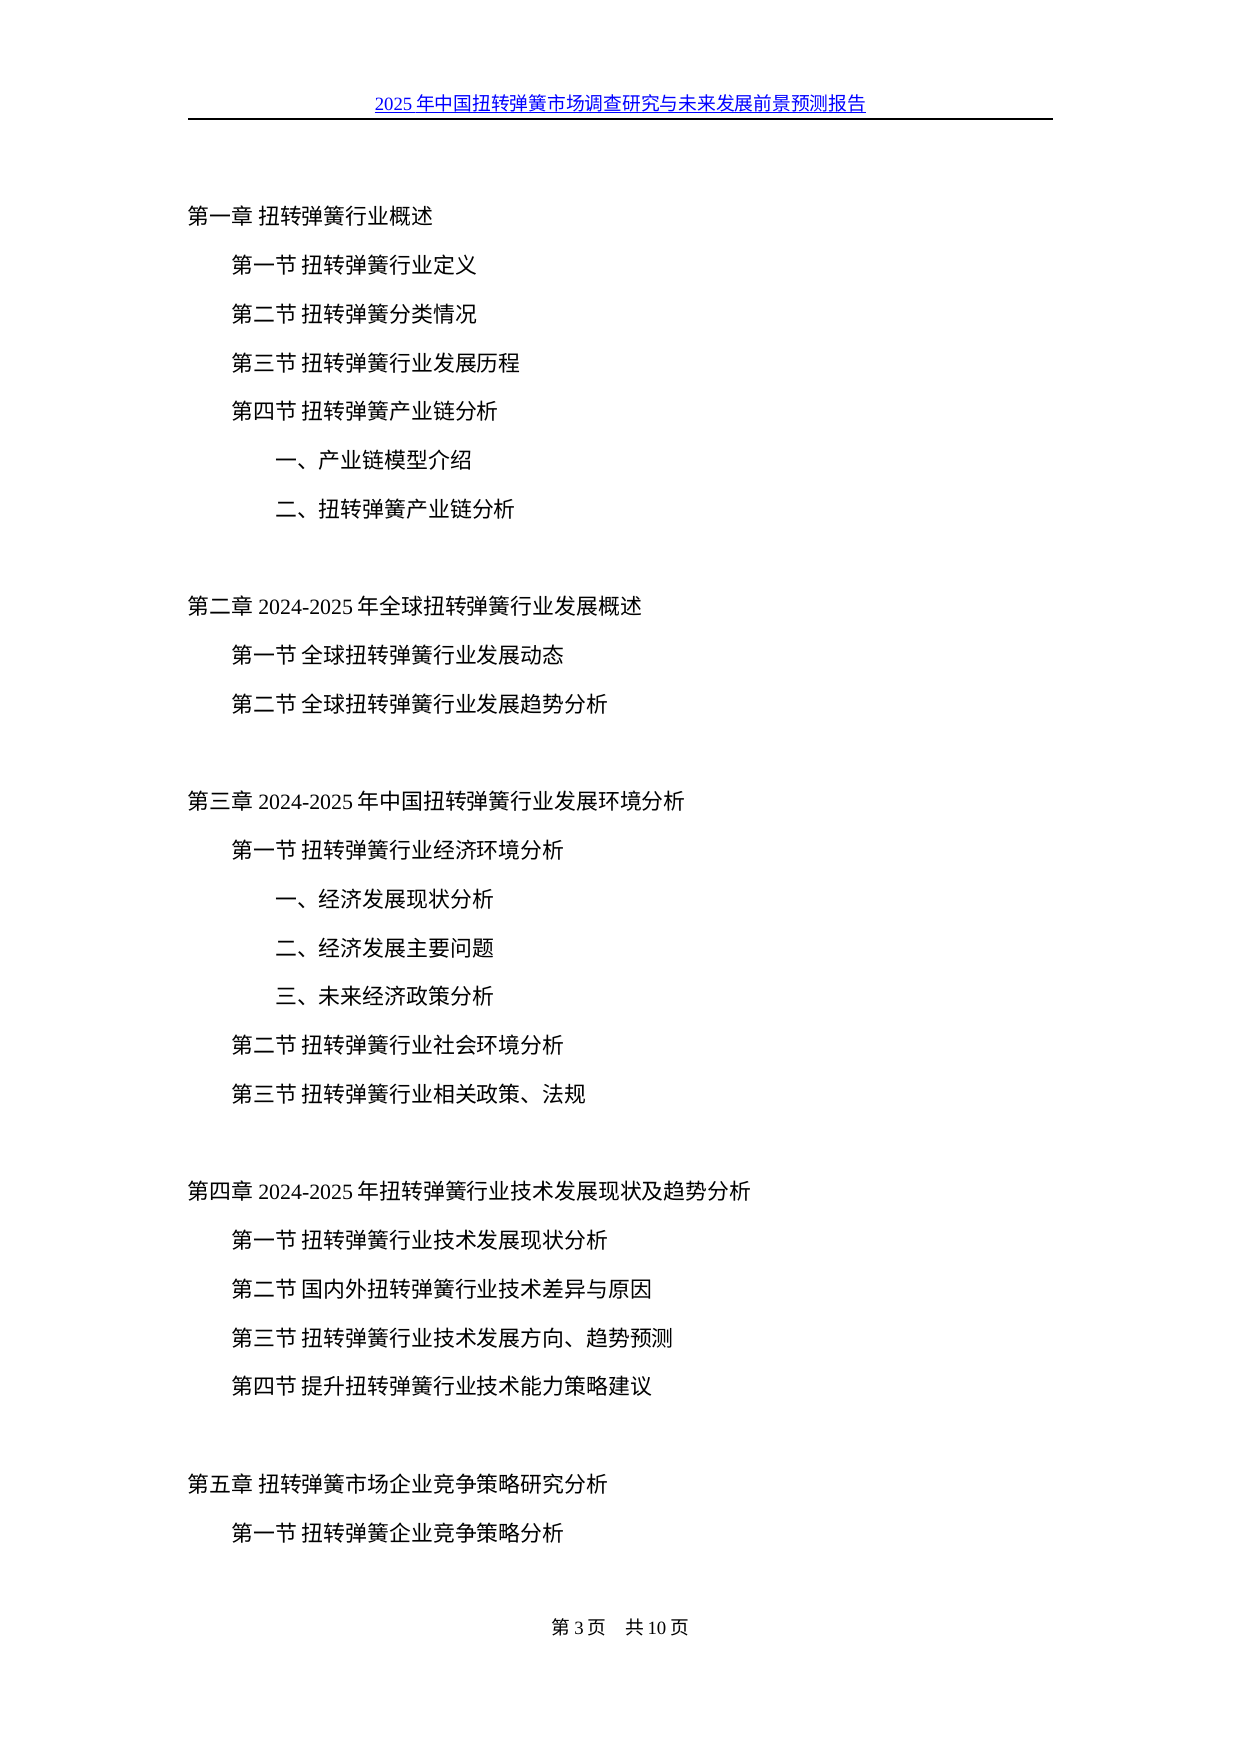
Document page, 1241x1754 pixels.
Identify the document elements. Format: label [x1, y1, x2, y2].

text [187, 150, 1053, 1548]
